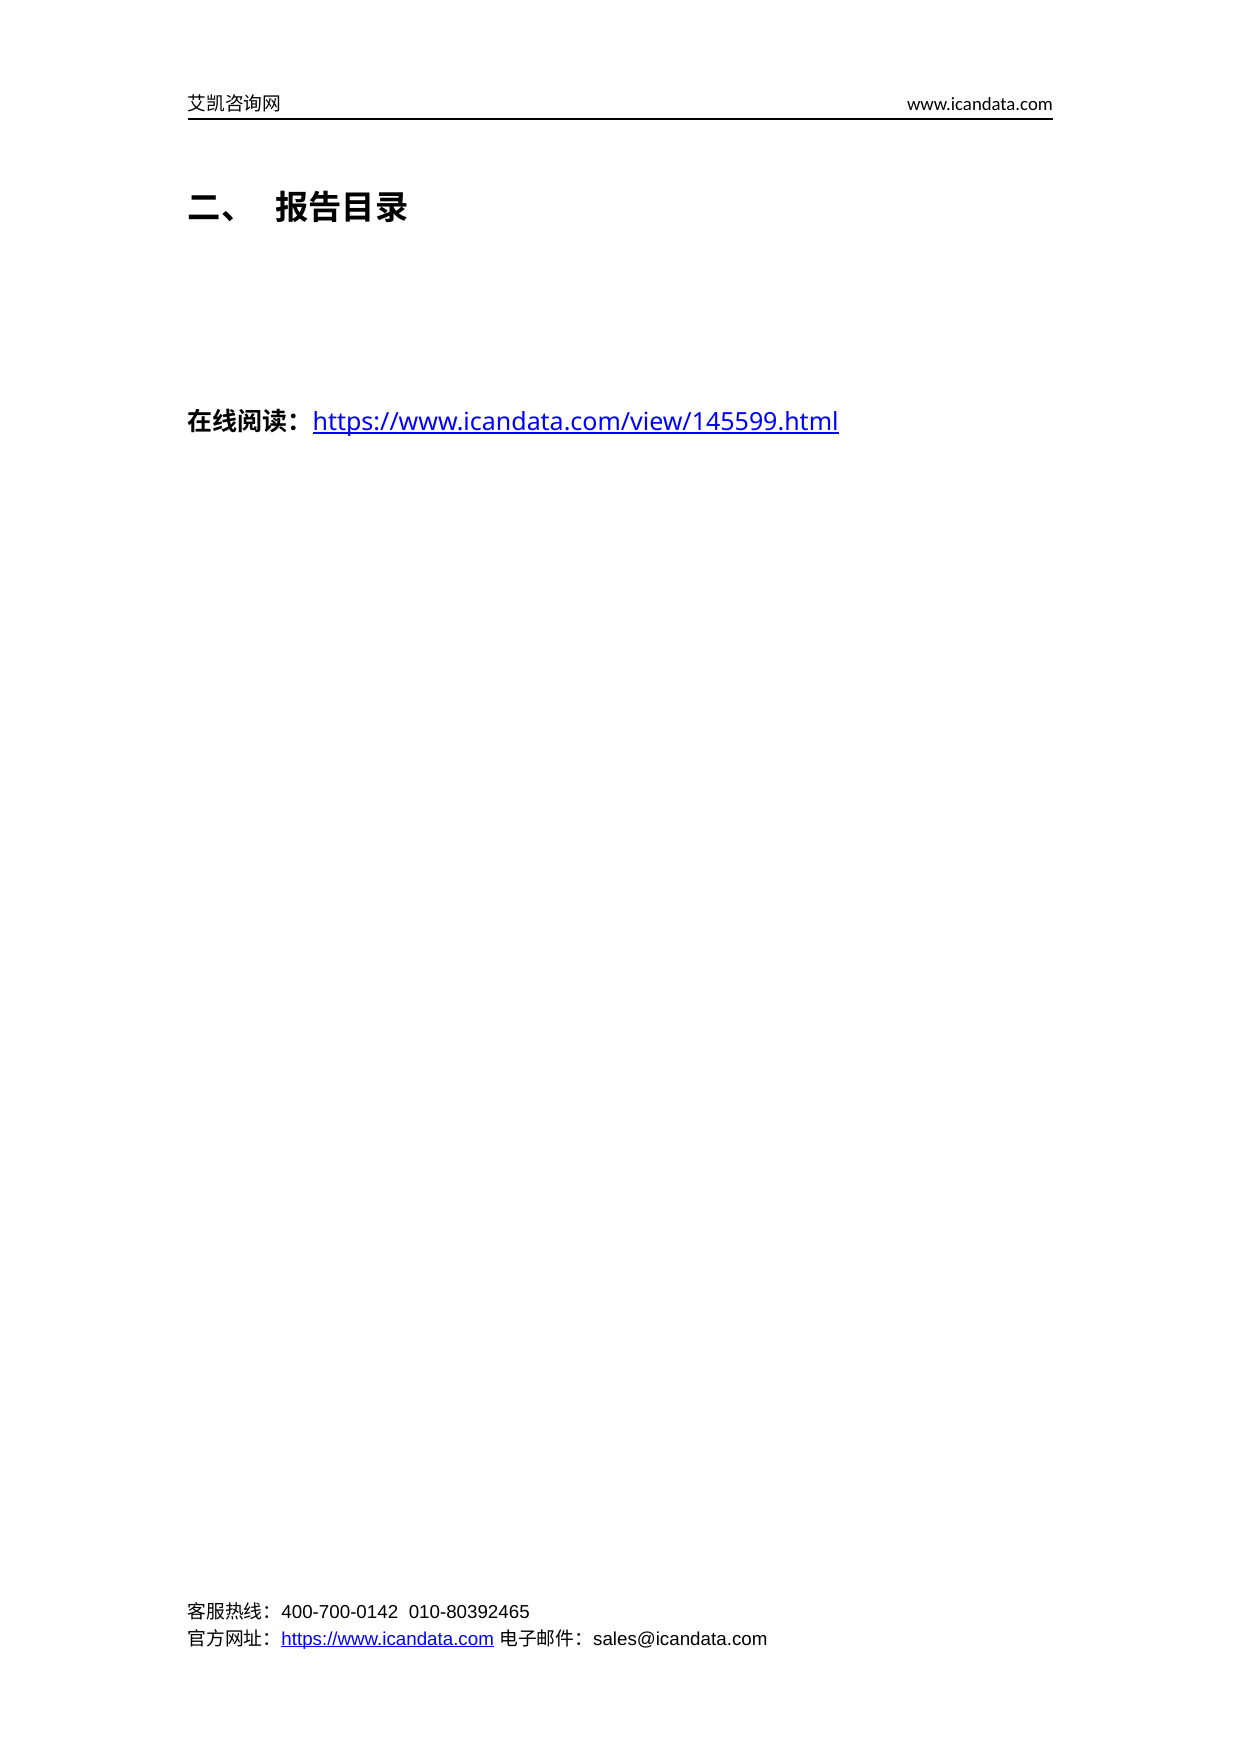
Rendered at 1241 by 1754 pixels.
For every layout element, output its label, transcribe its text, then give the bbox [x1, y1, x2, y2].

text 在线阅读：https://www.icandata.com/view/145599.html [187, 387, 1053, 452]
subtitle 报告目录 [187, 172, 1053, 237]
